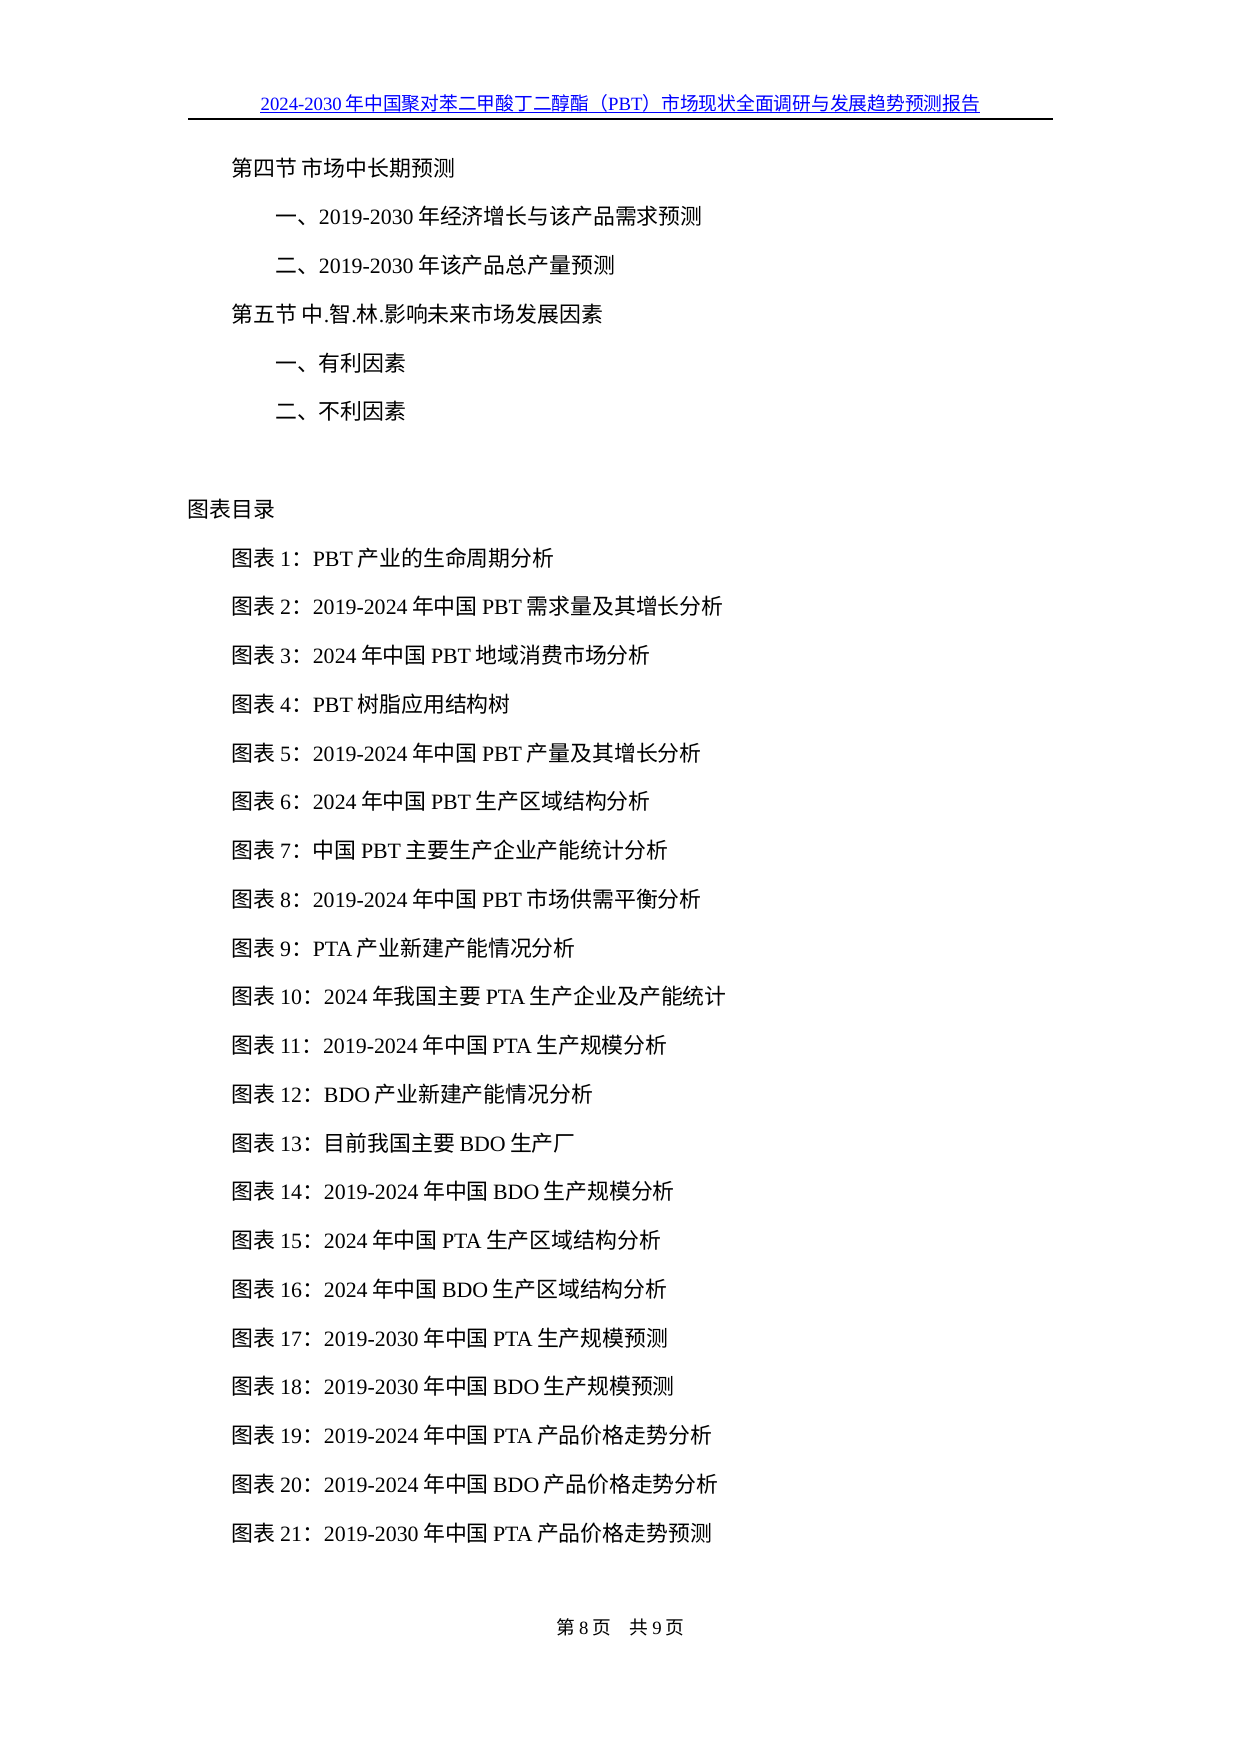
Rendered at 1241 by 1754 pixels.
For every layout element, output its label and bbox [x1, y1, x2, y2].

text [187, 150, 1053, 1548]
